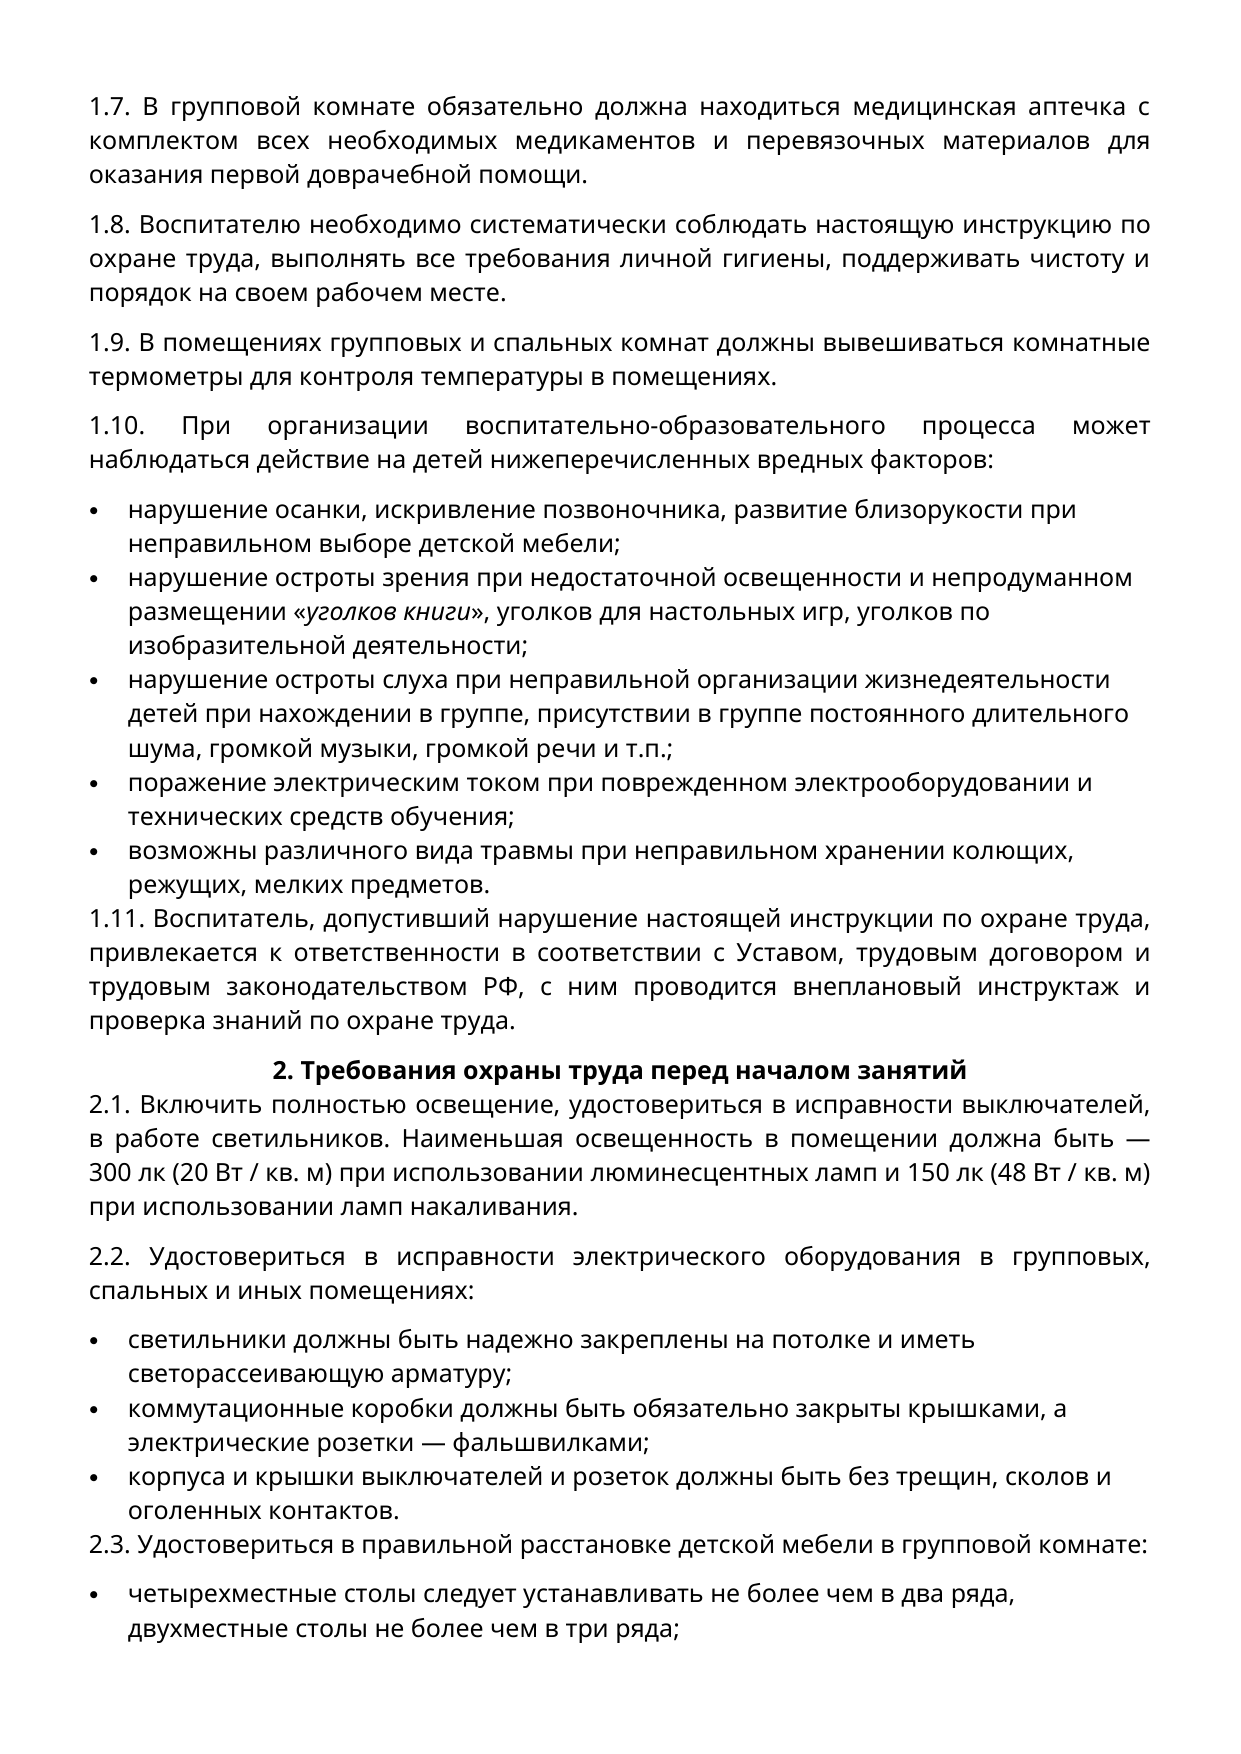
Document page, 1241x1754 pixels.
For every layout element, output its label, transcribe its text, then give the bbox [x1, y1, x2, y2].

text 2.2. Удостовериться в исправности электрического оборудования в групповых, спальных и иных помещениях: [89, 1238, 1152, 1306]
text 2.1. Включить полностью освещение, удостовериться в исправности выключателей, в работе светильников. Наименьшая освещенность в помещении должна быть — 300 лк (20 Вт / кв. м) при использовании люминесцентных ламп и 150 лк (48 Вт / кв. м) при использовании ламп накаливания. [89, 1086, 1152, 1223]
text 1.11. Воспитатель, допустивший нарушение настоящей инструкции по охране труда, привлекается к ответственности в соответствии с Уставом, трудовым договором и трудовым законодательством РФ, с ним проводится внеплановый инструктаж и проверка знаний по охране труда. [89, 901, 1152, 1037]
list нарушение осанки, искривление позвоночника, развитие близорукости при неправильном выборе детской мебели; [90, 492, 1152, 560]
text 2.3. Удостовериться в правильной расстановке детской мебели в групповой комнате: [89, 1526, 1152, 1561]
list нарушение остроты зрения при недостаточной освещенности и непродуманном размещении «уголков книги», уголков для настольных игр, уголков по изобразительной деятельности; [90, 560, 1152, 662]
text 1.9. В помещениях групповых и спальных комнат должны вывешиваться комнатные термометры для контроля температуры в помещениях. [89, 324, 1152, 392]
list корпуса и крышки выключателей и розеток должны быть без трещин, сколов и оголенных контактов. [90, 1458, 1152, 1526]
list нарушение остроты слуха при неправильной организации жизнедеятельности детей при нахождении в группе, присутствии в группе постоянного длительного шума, громкой музыки, громкой речи и т.п.; [90, 662, 1152, 764]
list светильники должны быть надежно закреплены на потолке и иметь светорассеивающую арматуру; [90, 1322, 1152, 1390]
text 1.7. В групповой комнате обязательно должна находиться медицинская аптечка с комплектом всех необходимых медикаментов и перевязочных материалов для оказания первой доврачебной помощи. [89, 89, 1152, 191]
text 1.10. При организации воспитательно-образовательного процесса может наблюдаться действие на детей нижеперечисленных вредных факторов: [89, 408, 1152, 476]
list возможны различного вида травмы при неправильном хранении колющих, режущих, мелких предметов. [90, 832, 1152, 901]
text 1.8. Воспитателю необходимо систематически соблюдать настоящую инструкцию по охране труда, выполнять все требования личной гигиены, поддерживать чистоту и порядок на своем рабочем месте. [89, 206, 1152, 309]
list поражение электрическим током при поврежденном электрооборудовании и технических средств обучения; [90, 764, 1152, 832]
text 2. Требования охраны труда перед началом занятий [89, 1052, 1152, 1086]
list четырехместные столы следует устанавливать не более чем в два ряда, двухместные столы не более чем в три ряда; [90, 1576, 1152, 1644]
list коммутационные коробки должны быть обязательно закрыты крышками, а электрические розетки — фальшвилками; [90, 1390, 1152, 1458]
